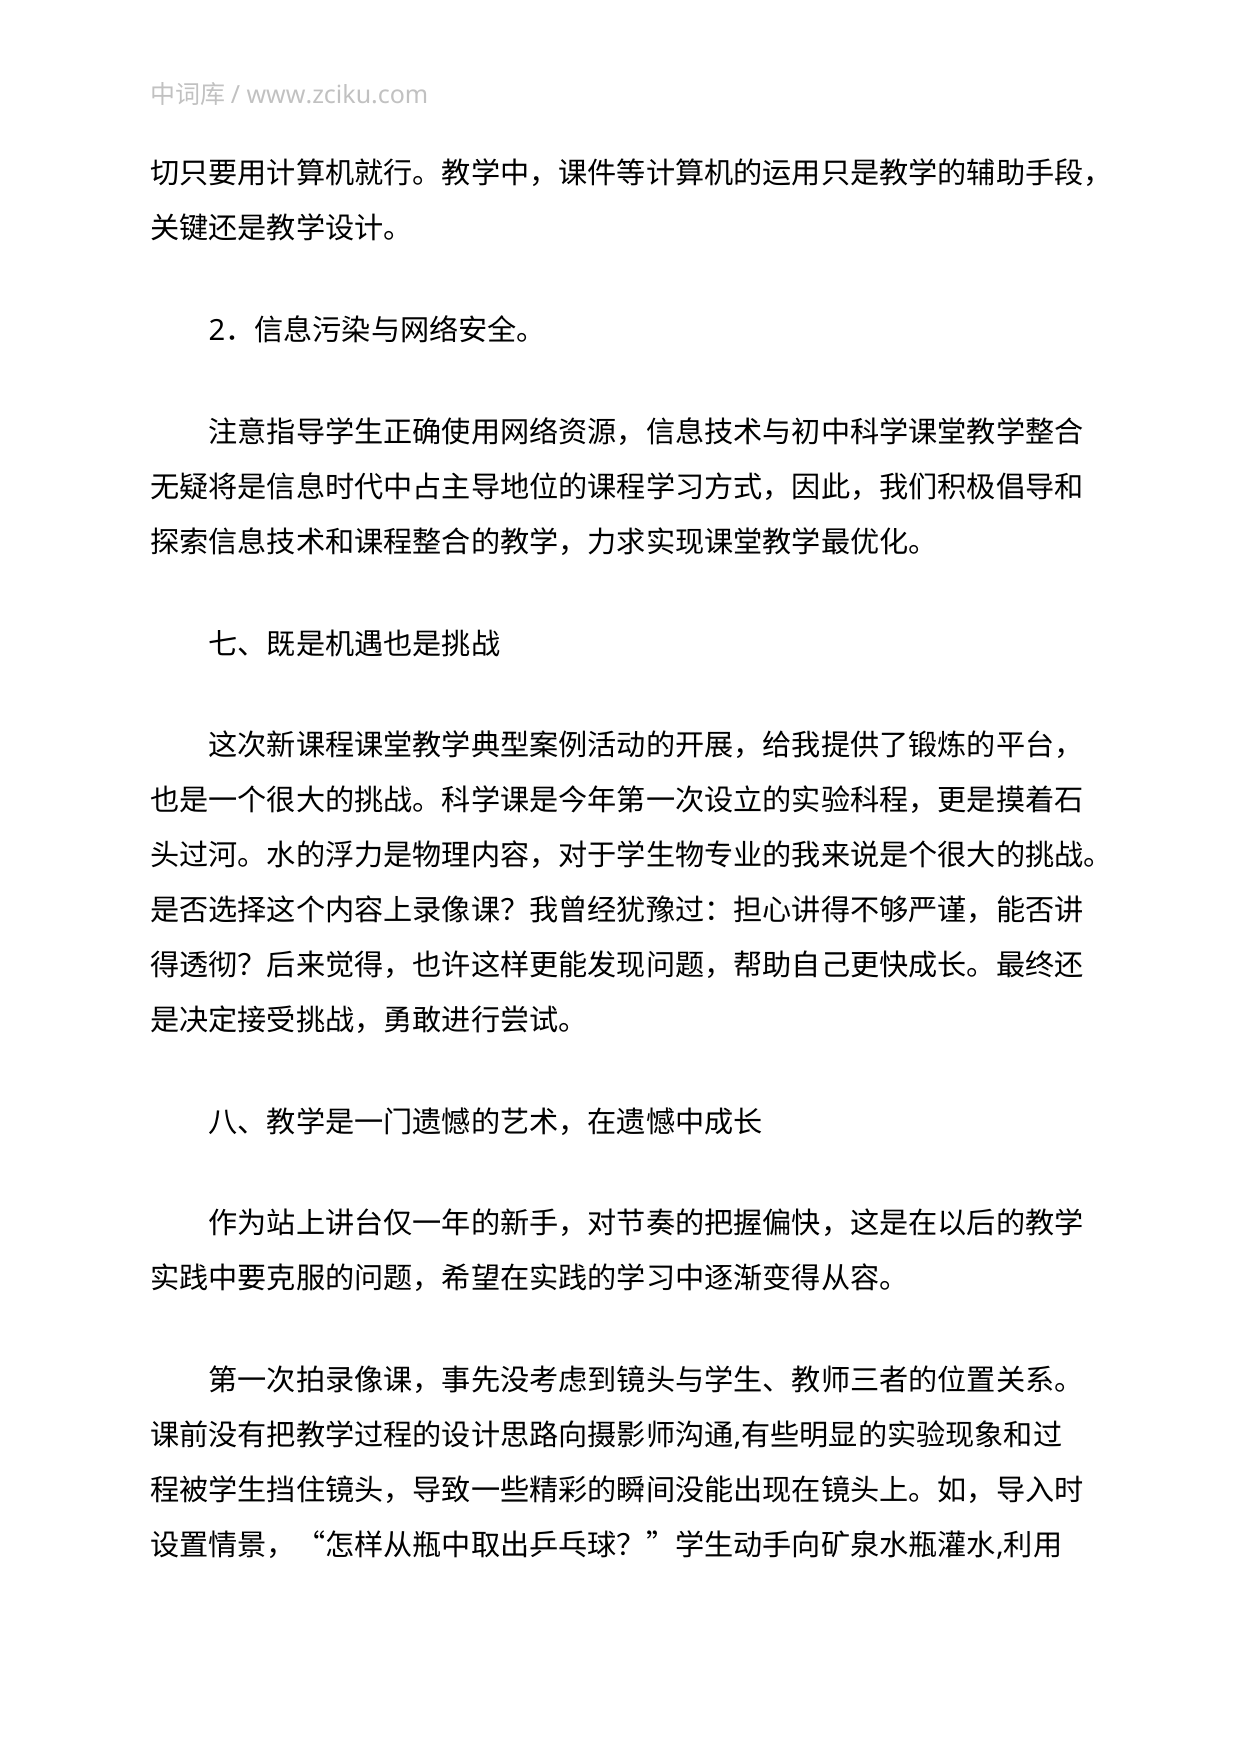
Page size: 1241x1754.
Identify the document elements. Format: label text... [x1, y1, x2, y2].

text 作为站上讲台仅一年的新手，对节奏的把握偏快，这是在以后的教学实践中要克服的问题，希望在实践的学习中逐渐变得从容。 [150, 1200, 1090, 1297]
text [150, 1357, 1090, 1564]
text 八、教学是一门遗憾的艺术，在遗憾中成长 [150, 1098, 1090, 1141]
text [150, 150, 1090, 247]
text 七、既是机遇也是挑战 [150, 620, 1090, 662]
text 注意指导学生正确使用网络资源，信息技术与初中科学课堂教学整合无疑将是信息时代中占主导地位的课程学习方式，因此，我们积极倡导和探索信息技术和课程整合的教学，力求实现课堂教学最优化。 [150, 409, 1090, 561]
text 2．信息污染与网络安全。 [150, 307, 1090, 349]
text 这次新课程课堂教学典型案例活动的开展，给我提供了锻炼的平台，也是一个很大的挑战。科学课是今年第一次设立的实验科程，更是摸着石头过河。水的浮力是物理内容，对于学生物专业的我来说是个很大的挑战。是否选择这个内容上录像课？我曾经犹豫过：担心讲得不够严谨，能否讲得透彻？后来觉得，也许这样更能发现问题，帮助自己更快成长。最终还是决定接受挑战，勇敢进行尝试。 [150, 722, 1090, 1039]
